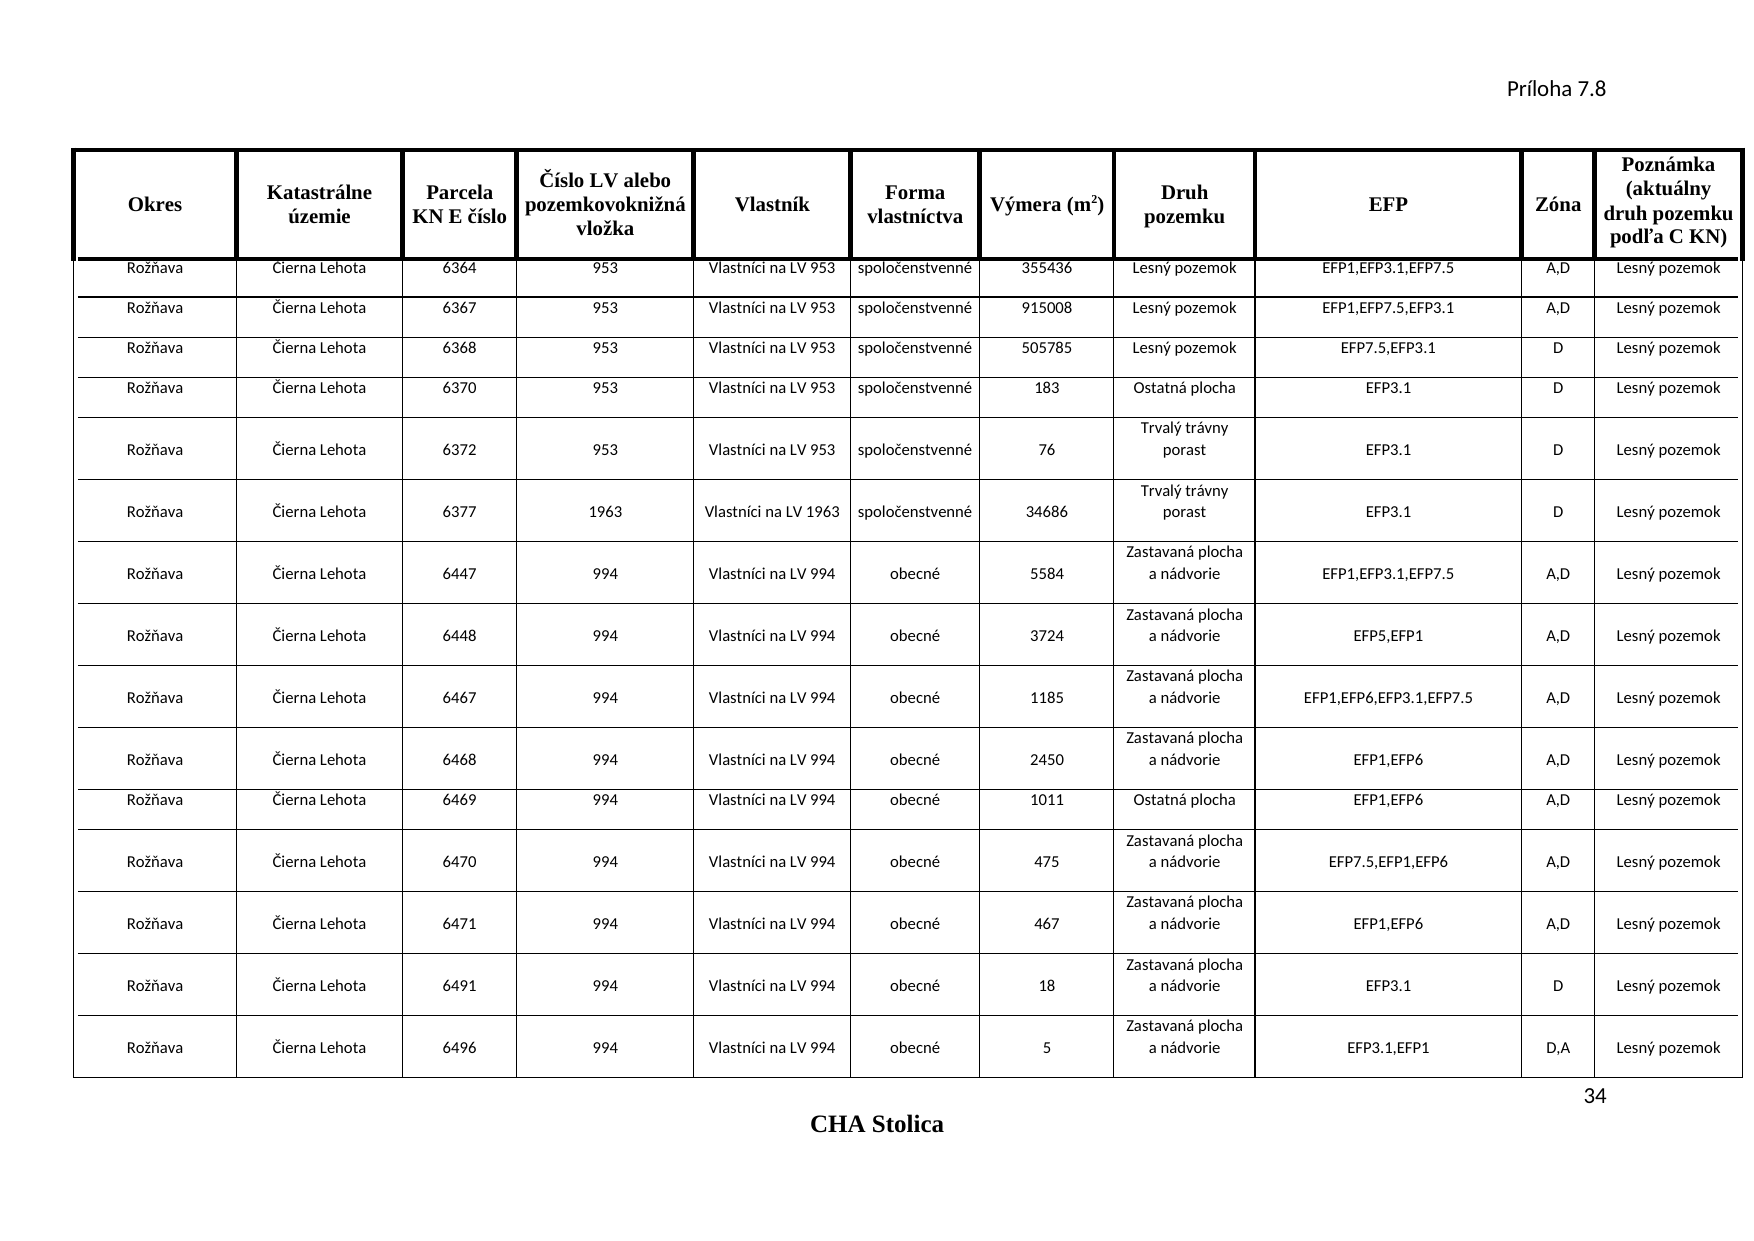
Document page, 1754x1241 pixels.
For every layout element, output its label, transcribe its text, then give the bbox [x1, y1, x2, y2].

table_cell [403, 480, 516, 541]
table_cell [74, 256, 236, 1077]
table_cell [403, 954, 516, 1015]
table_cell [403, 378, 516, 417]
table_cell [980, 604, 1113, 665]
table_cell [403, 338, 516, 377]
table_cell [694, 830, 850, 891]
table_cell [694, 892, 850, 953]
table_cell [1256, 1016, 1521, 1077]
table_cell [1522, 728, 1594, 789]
table_header Číslo LV alebo pozemkovoknižná vložka [519, 152, 691, 256]
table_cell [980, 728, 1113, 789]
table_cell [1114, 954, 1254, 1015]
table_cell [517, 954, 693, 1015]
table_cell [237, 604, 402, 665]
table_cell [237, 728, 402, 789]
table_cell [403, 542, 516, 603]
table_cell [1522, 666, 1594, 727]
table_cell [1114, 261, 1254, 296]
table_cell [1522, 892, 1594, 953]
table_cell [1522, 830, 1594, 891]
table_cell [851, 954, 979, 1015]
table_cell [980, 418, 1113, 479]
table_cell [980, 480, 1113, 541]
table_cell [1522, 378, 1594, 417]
table_header Zóna [1524, 152, 1592, 256]
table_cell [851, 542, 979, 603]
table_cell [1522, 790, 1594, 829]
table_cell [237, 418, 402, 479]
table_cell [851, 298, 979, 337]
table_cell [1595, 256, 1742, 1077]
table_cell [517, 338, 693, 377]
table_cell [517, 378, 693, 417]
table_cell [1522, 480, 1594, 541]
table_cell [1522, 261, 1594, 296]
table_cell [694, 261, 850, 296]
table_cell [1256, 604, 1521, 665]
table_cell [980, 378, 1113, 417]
table_header Výmera (m2) [982, 152, 1112, 256]
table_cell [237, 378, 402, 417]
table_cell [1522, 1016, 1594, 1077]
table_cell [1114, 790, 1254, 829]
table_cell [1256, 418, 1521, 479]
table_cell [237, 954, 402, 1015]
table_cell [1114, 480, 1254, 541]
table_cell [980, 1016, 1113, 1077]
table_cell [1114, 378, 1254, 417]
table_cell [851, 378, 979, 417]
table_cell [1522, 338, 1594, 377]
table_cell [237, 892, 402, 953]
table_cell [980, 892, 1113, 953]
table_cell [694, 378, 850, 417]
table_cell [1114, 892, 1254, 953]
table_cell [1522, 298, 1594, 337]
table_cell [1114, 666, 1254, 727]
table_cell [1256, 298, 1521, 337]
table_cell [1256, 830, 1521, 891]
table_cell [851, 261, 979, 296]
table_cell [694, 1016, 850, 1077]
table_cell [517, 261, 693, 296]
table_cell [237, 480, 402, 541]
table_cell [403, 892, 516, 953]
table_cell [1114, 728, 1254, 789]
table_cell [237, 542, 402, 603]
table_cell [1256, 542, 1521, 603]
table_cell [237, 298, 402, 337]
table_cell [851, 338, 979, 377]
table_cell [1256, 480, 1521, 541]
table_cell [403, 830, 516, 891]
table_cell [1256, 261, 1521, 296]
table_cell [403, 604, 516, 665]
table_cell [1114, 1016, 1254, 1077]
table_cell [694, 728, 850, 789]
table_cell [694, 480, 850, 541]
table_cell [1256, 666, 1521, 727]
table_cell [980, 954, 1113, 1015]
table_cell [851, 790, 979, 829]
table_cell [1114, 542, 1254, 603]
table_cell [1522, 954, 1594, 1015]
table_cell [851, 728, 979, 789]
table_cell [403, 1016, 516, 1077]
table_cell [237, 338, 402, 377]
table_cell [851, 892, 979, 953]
table_header Vlastník [696, 152, 848, 256]
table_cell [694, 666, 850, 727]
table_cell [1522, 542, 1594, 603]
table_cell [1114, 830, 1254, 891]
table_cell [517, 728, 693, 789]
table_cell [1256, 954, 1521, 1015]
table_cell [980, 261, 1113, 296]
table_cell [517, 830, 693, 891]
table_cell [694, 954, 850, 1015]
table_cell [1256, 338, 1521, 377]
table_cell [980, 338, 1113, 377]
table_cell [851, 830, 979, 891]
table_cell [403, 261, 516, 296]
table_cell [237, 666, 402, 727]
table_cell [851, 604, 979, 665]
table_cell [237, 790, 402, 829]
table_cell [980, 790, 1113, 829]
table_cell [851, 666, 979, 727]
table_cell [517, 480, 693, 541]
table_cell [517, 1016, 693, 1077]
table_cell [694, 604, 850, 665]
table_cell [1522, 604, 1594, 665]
table_header Druh pozemku [1116, 152, 1253, 256]
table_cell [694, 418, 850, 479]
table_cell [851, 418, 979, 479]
table_header Okres [76, 152, 234, 256]
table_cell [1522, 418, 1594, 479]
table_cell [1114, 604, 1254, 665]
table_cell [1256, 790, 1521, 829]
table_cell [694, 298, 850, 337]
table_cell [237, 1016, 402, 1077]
table_header Poznámka (aktuálny druh pozemku podľa C KN) [1597, 152, 1740, 256]
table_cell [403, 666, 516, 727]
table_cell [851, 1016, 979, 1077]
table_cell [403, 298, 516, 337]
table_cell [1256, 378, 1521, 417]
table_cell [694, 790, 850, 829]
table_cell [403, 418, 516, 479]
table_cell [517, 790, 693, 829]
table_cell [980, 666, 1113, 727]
table_header Katastrálne územie [239, 152, 400, 256]
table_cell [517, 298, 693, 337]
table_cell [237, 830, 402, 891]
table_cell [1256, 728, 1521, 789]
table_header EFP [1257, 152, 1519, 256]
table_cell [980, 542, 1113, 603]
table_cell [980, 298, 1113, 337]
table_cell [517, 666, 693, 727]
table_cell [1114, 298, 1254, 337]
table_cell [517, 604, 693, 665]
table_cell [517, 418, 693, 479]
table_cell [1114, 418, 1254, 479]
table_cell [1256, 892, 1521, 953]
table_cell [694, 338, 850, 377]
table_header Forma vlastníctva [853, 152, 977, 256]
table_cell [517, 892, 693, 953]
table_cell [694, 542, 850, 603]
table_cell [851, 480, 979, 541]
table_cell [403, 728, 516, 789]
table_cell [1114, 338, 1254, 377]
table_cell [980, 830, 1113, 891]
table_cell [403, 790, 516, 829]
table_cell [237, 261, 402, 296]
table_header Parcela KN E číslo [405, 152, 514, 256]
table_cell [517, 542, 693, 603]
